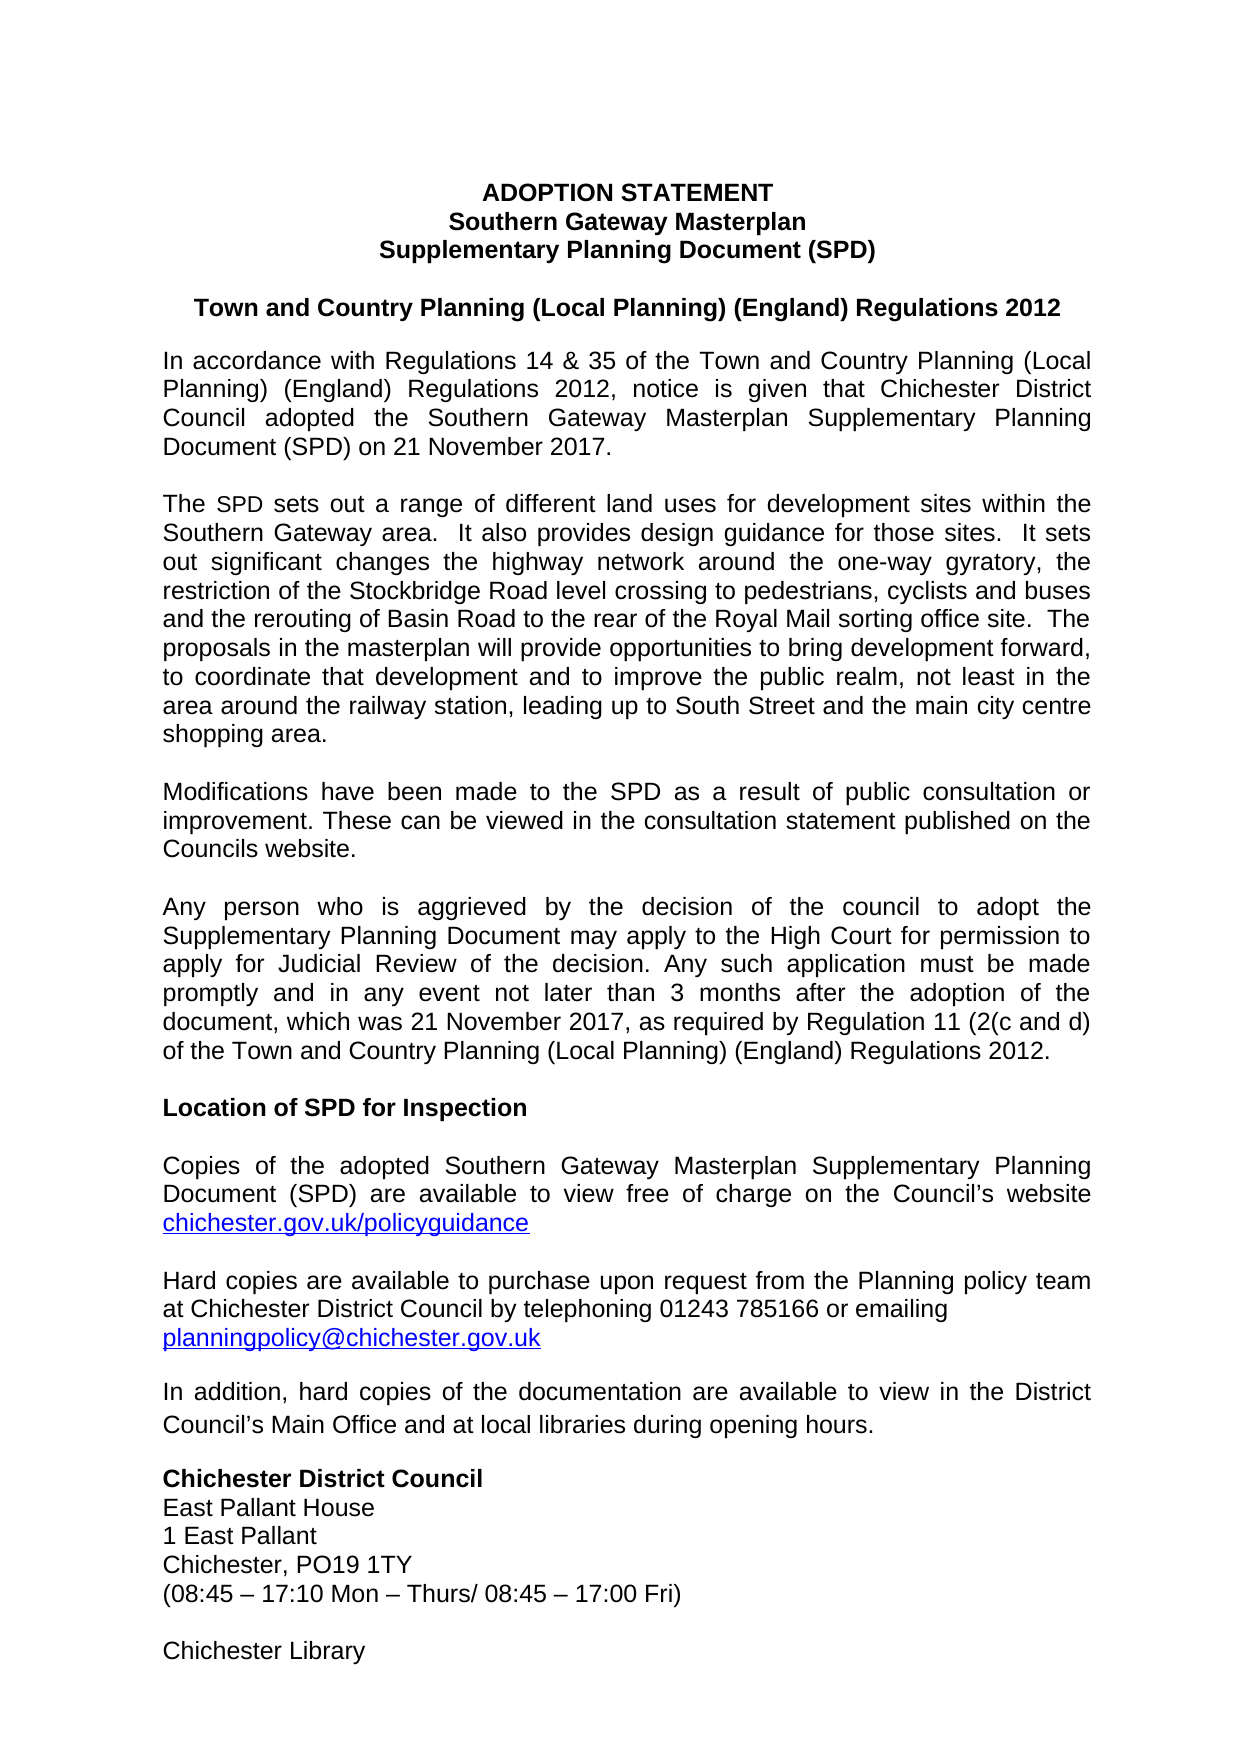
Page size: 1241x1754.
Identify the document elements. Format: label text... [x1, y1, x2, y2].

text 1 East Pallant [162, 1521, 1093, 1550]
text Modifications have been made to the SPD as a result of public consultation or improvement. These can be viewed in the consultation statement published on the Councils website. [162, 777, 1093, 863]
text (08:45 – 17:10 Mon – Thurs/ 08:45 – 17:00 Fri) [162, 1579, 1093, 1608]
text East Pallant House [162, 1493, 1093, 1521]
text Town and Country Planning (Local Planning) (England) Regulations 2012 [162, 293, 1093, 322]
text Southern Gateway Masterplan [162, 207, 1093, 235]
text Location of SPD for Inspection [162, 1093, 1240, 1122]
text Copies of the adopted Southern Gateway Masterplan Supplementary Planning Document (SPD) are available to view free of charge on the Council’s website chichester.gov.uk/policyguidance [162, 1151, 1093, 1237]
text Chichester District Council [162, 1464, 1093, 1493]
text Chichester Library [162, 1636, 1093, 1665]
text The SPD sets out a range of different land uses for development sites within the Southern Gateway area. It also provides design guidance for those sites. It sets out significant changes the highway network around the one-way gyratory, the restriction of the Stockbridge Road level crossing to pedestrians, cyclists and buses and the rerouting of Basin Road to the rear of the Royal Mail sorting office site. The proposals in the masterplan will provide opportunities to bring development forward, to coordinate that development and to improve the public realm, not least in the area around the railway station, leading up to South Street and the main city centre shopping area. [162, 489, 1093, 748]
text Any person who is aggrieved by the decision of the council to adopt the Supplementary Planning Document may apply to the High Court for permission to apply for Judicial Review of the decision. Any such application must be made promptly and in any event not later than 3 months after the adoption of the document, which was 21 November 2017, as required by Regulation 11 (2(c and d) of the Town and Country Planning (Local Planning) (England) Regulations 2012. [162, 892, 1093, 1064]
text Chichester, PO19 1TY [162, 1550, 1093, 1579]
text In addition, hard copies of the documentation are available to view in the District Council’s Main Office and at local libraries during opening hours. [162, 1377, 1093, 1439]
text planningpolicy@chichester.gov.uk [162, 1323, 1093, 1352]
text Supplementary Planning Document (SPD) [162, 235, 1093, 264]
text ADOPTION STATEMENT [162, 178, 1093, 207]
text In accordance with Regulations 14 & 35 of the Town and Country Planning (Local Planning) (England) Regulations 2012, notice is given that Chichester District Council adopted the Southern Gateway Masterplan Supplementary Planning Document (SPD) on 21 November 2017. [162, 346, 1093, 461]
text Hard copies are available to purchase upon request from the Planning policy team at Chichester District Council by telephoning 01243 785166 or emailing [162, 1266, 1093, 1323]
